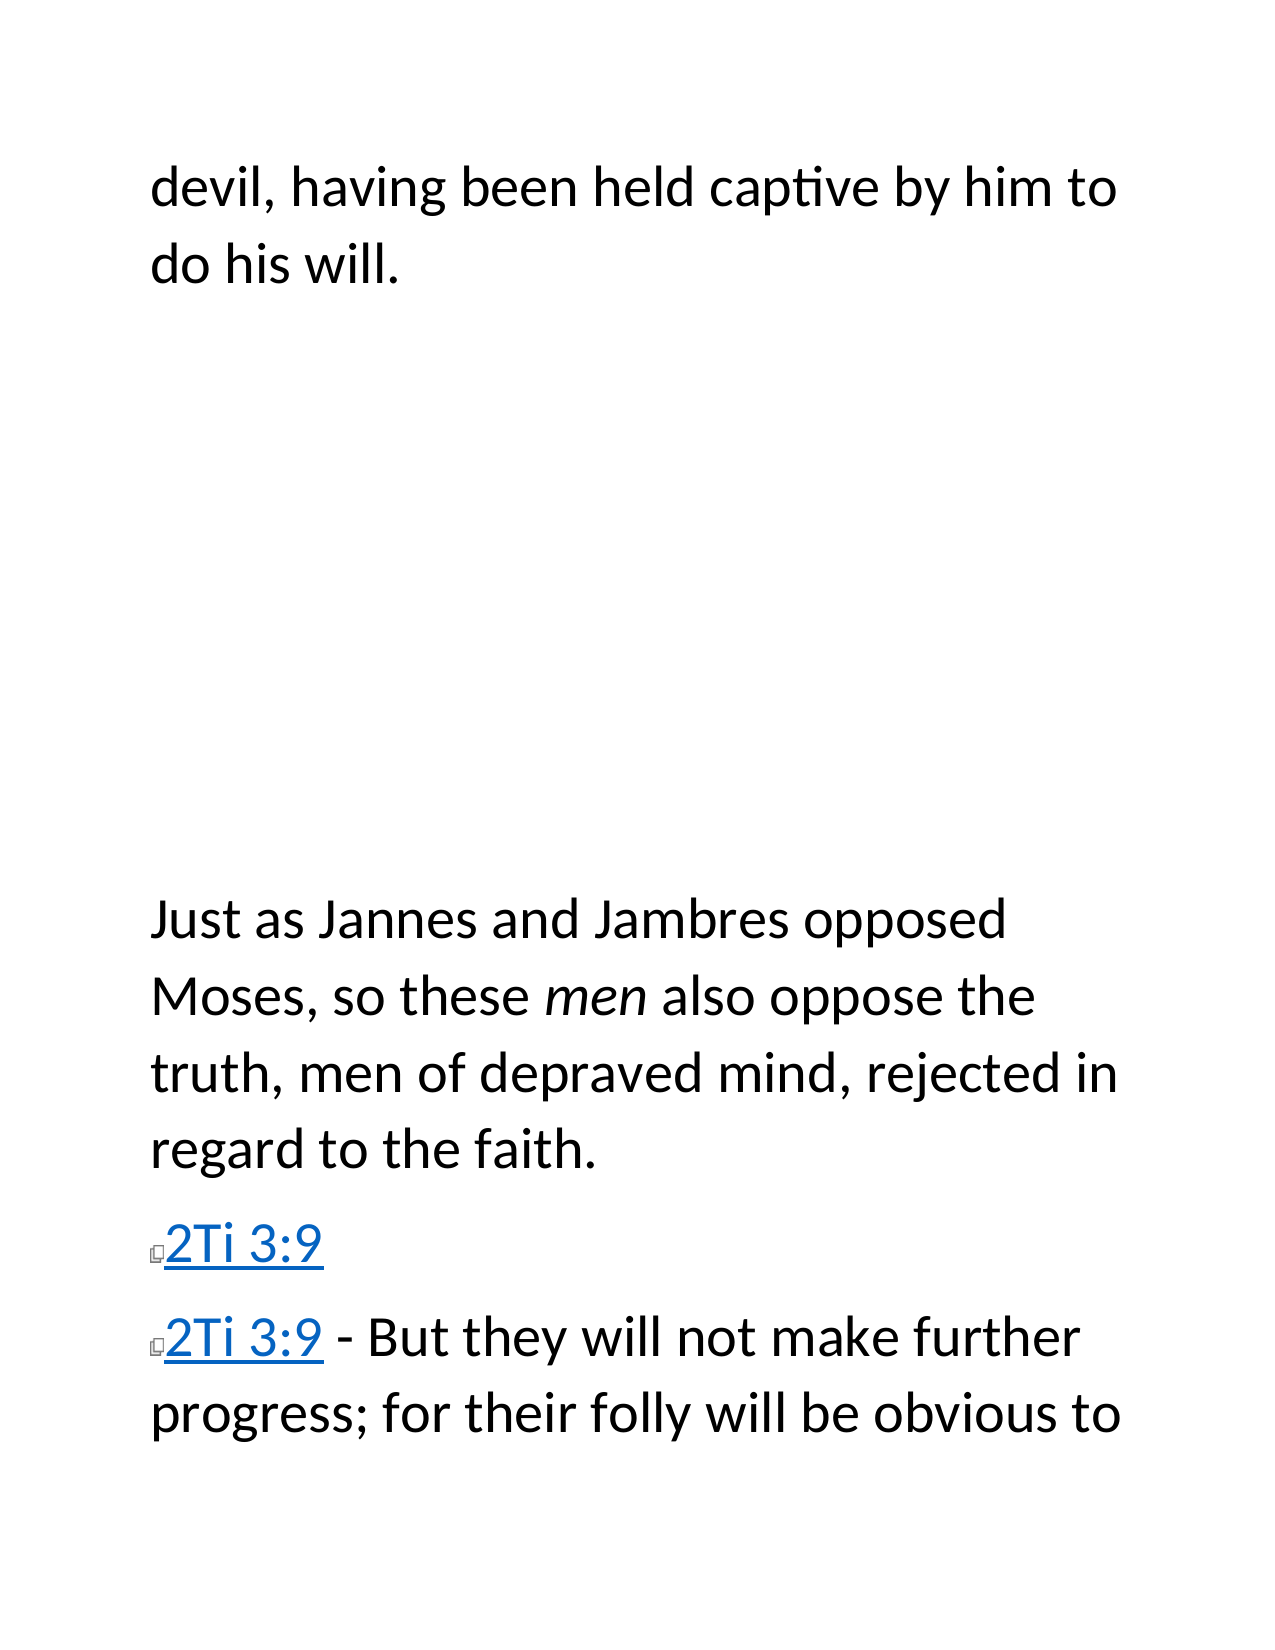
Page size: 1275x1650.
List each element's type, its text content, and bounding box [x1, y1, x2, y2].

picture [150, 1245, 164, 1263]
text 2Ti 3:9 [150, 1206, 1125, 1277]
picture [150, 1338, 164, 1356]
text Just as Jannes and Jambres opposed Moses, so these men also oppose the truth, men of depraved mind, rejected in regard to the faith. [150, 882, 1125, 1183]
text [150, 150, 1125, 298]
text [150, 1299, 1125, 1447]
